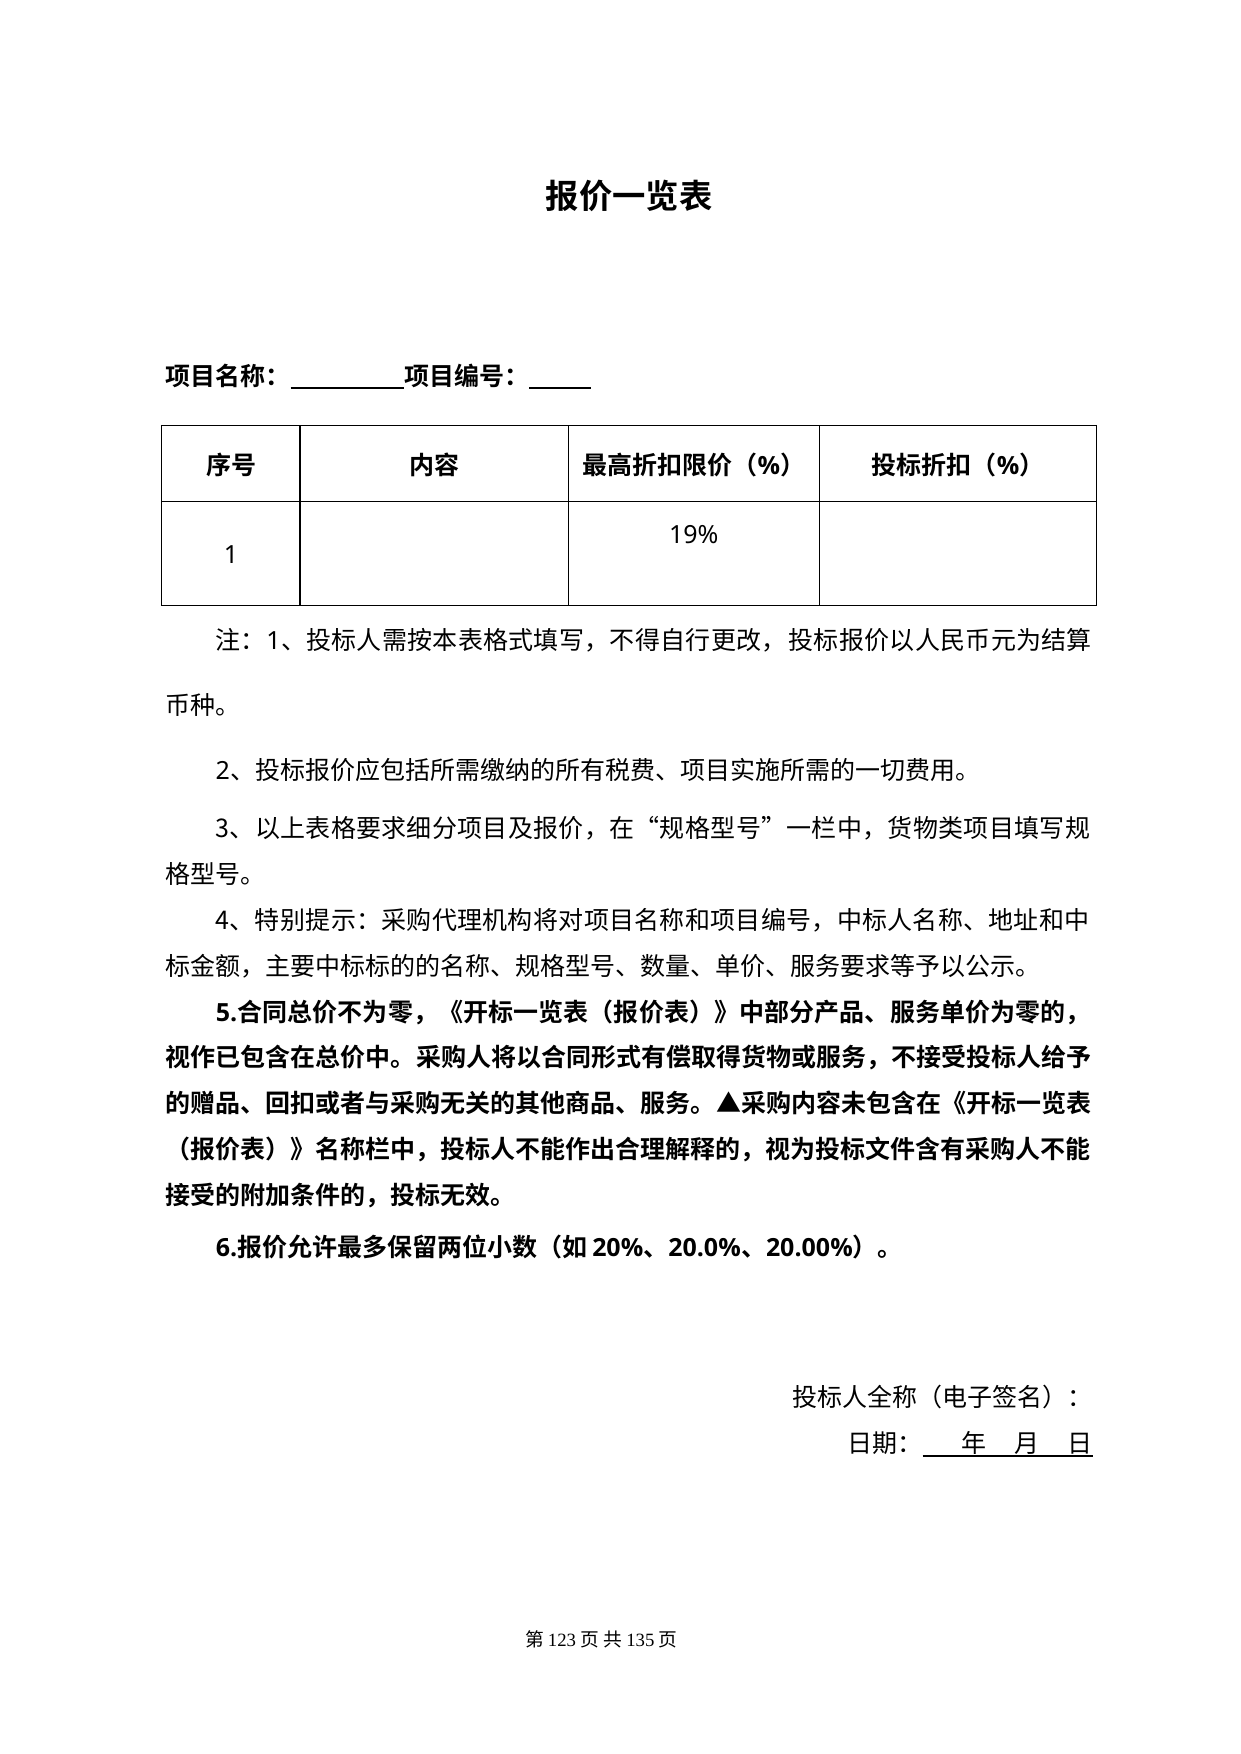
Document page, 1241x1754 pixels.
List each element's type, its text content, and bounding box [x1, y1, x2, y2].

text 2、投标报价应包括所需缴纳的所有税费、项目实施所需的一切费用。 [165, 736, 1092, 801]
text 5.合同总价不为零，《开标一览表（报价表）》中部分产品、服务单价为零的，视作已包含在总价中。采购人将以合同形式有偿取得货物或服务，不接受投标人给予的赠品、回扣或者与采购无关的其他商品、服务。▲采购内容未包含在《开标一览表（报价表）》名称栏中，投标人不能作出合理解释的，视为投标文件含有采购人不能接受的附加条件的，投标无效。 [165, 984, 1092, 1213]
table_cell 1 [162, 502, 299, 605]
text 3、以上表格要求细分项目及报价，在“规格型号”一栏中，货物类项目填写规格型号。 [165, 801, 1092, 893]
text 6.报价允许最多保留两位小数（如20%、20.0%、20.00%）。 [165, 1213, 1092, 1278]
table_cell [820, 502, 1096, 605]
table_header 最高折扣限价（%） [569, 426, 819, 501]
text 报价一览表 [165, 162, 1092, 227]
table_header 序号 [162, 426, 299, 501]
table_header 投标折扣（%） [820, 426, 1096, 501]
text 4、特别提示：采购代理机构将对项目名称和项目编号，中标人名称、地址和中标金额，主要中标标的的名称、规格型号、数量、单价、服务要求等予以公示。 [165, 893, 1092, 984]
text 项目名称： 项目编号： [165, 342, 1092, 407]
table_header 内容 [301, 426, 568, 501]
text 日期： 年 月 日 [165, 1416, 1092, 1462]
table_cell 19% [569, 502, 819, 605]
table_cell [301, 502, 568, 605]
text 注：1、投标人需按本表格式填写，不得自行更改，投标报价以人民币元为结算币种。 [165, 606, 1092, 736]
text 投标人全称（电子签名）： [165, 1370, 1092, 1416]
